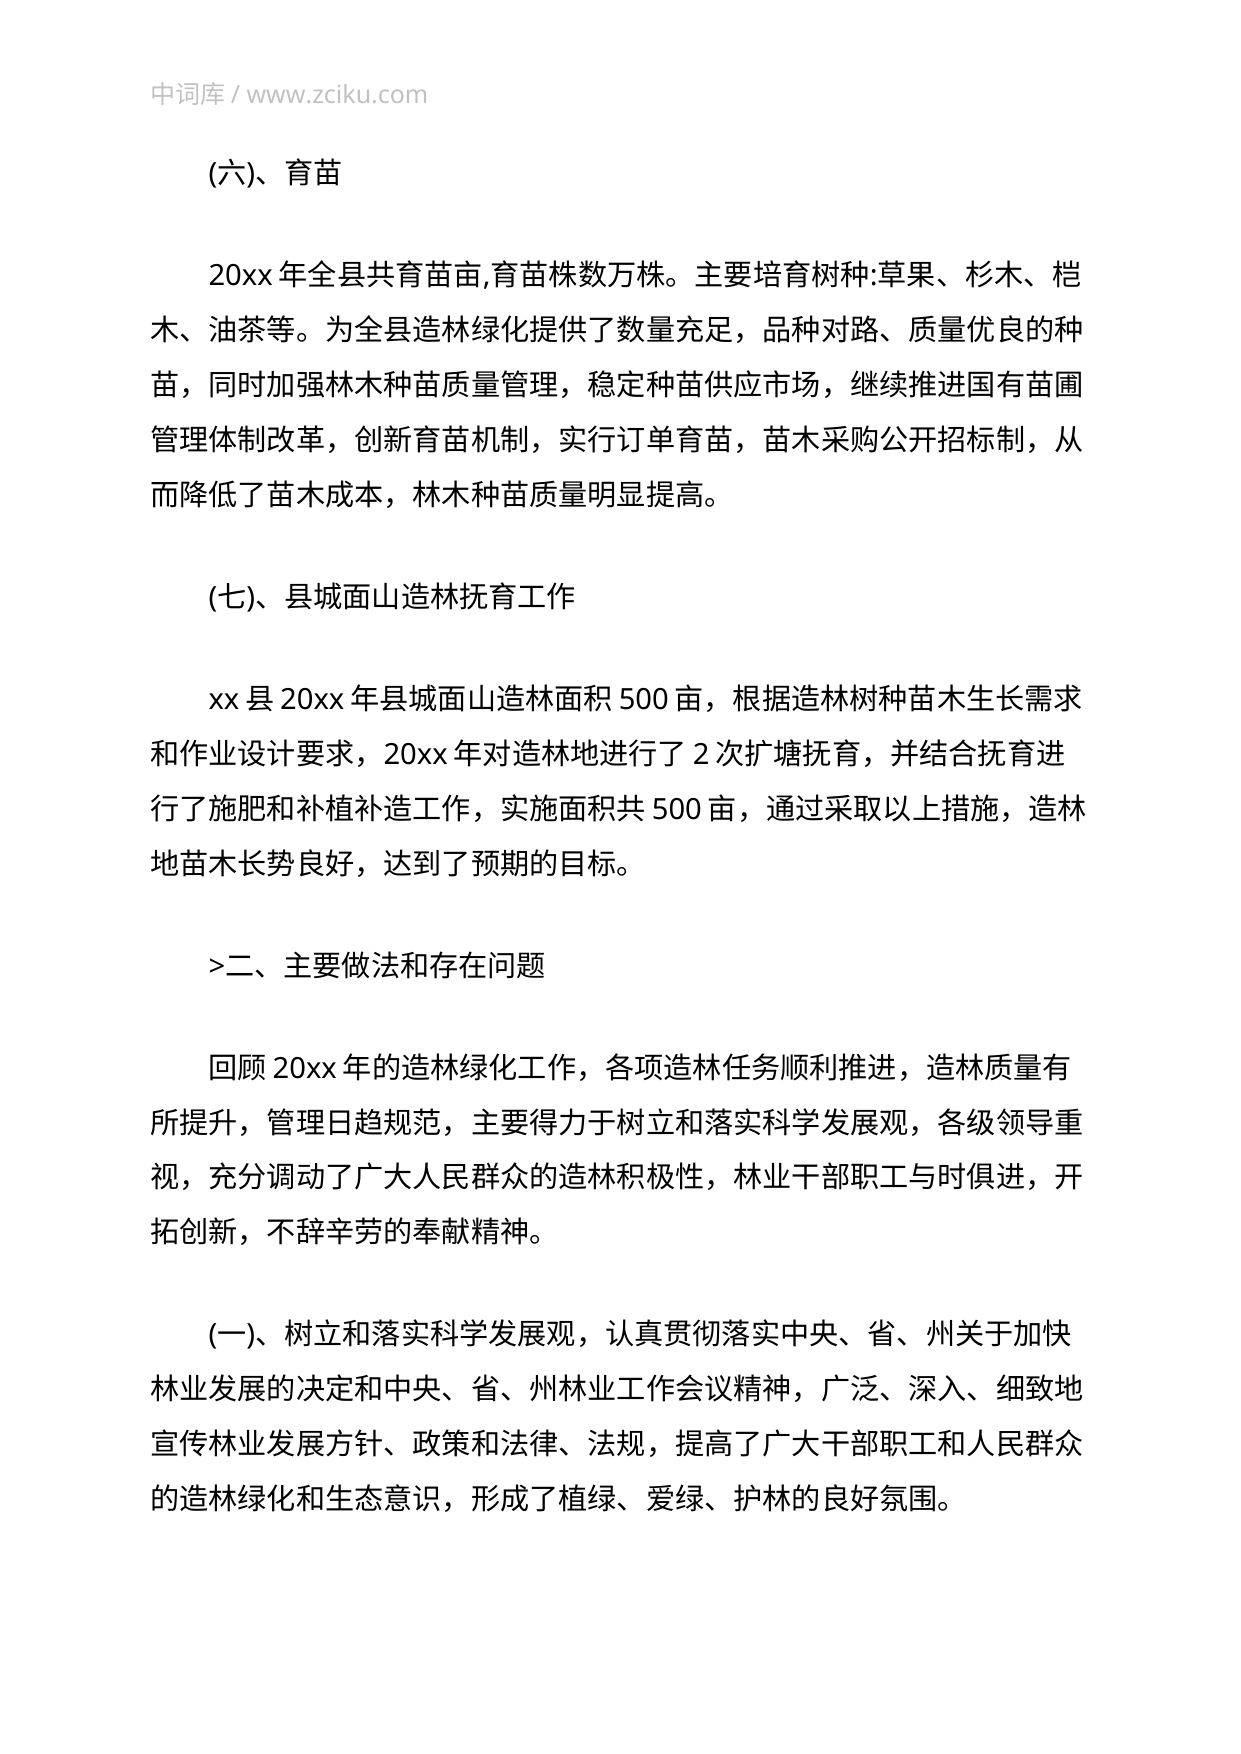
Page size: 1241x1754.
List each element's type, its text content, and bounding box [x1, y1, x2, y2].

text xx县20xx年县城面山造林面积500亩，根据造林树种苗木生长需求和作业设计要求，20xx年对造林地进行了2次扩塘抚育，并结合抚育进行了施肥和补植补造工作，实施面积共500亩，通过采取以上措施，造林地苗木长势良好，达到了预期的目标。 [150, 675, 1090, 883]
text 20xx年全县共育苗亩,育苗株数万株。主要培育树种:草果、杉木、桤木、油茶等。为全县造林绿化提供了数量充足，品种对路、质量优良的种苗，同时加强林木种苗质量管理，稳定种苗供应市场，继续推进国有苗圃管理体制改革，创新育苗机制，实行订单育苗，苗木采购公开招标制，从而降低了苗木成本，林木种苗质量明显提高。 [150, 252, 1090, 514]
text (七)、县城面山造林抚育工作 [150, 573, 1090, 616]
text 回顾20xx年的造林绿化工作，各项造林任务顺利推进，造林质量有所提升，管理日趋规范，主要得力于树立和落实科学发展观，各级领导重视，充分调动了广大人民群众的造林积极性，林业干部职工与时俱进，开拓创新，不辞辛劳的奉献精神。 [150, 1044, 1090, 1251]
text >二、主要做法和存在问题 [150, 942, 1090, 984]
text (一)、树立和落实科学发展观，认真贯彻落实中央、省、州关于加快林业发展的决定和中央、省、州林业工作会议精神，广泛、深入、细致地宣传林业发展方针、政策和法律、法规，提高了广大干部职工和人民群众的造林绿化和生态意识，形成了植绿、爱绿、护林的良好氛围。 [150, 1311, 1090, 1518]
text (六)、育苗 [150, 150, 1090, 192]
